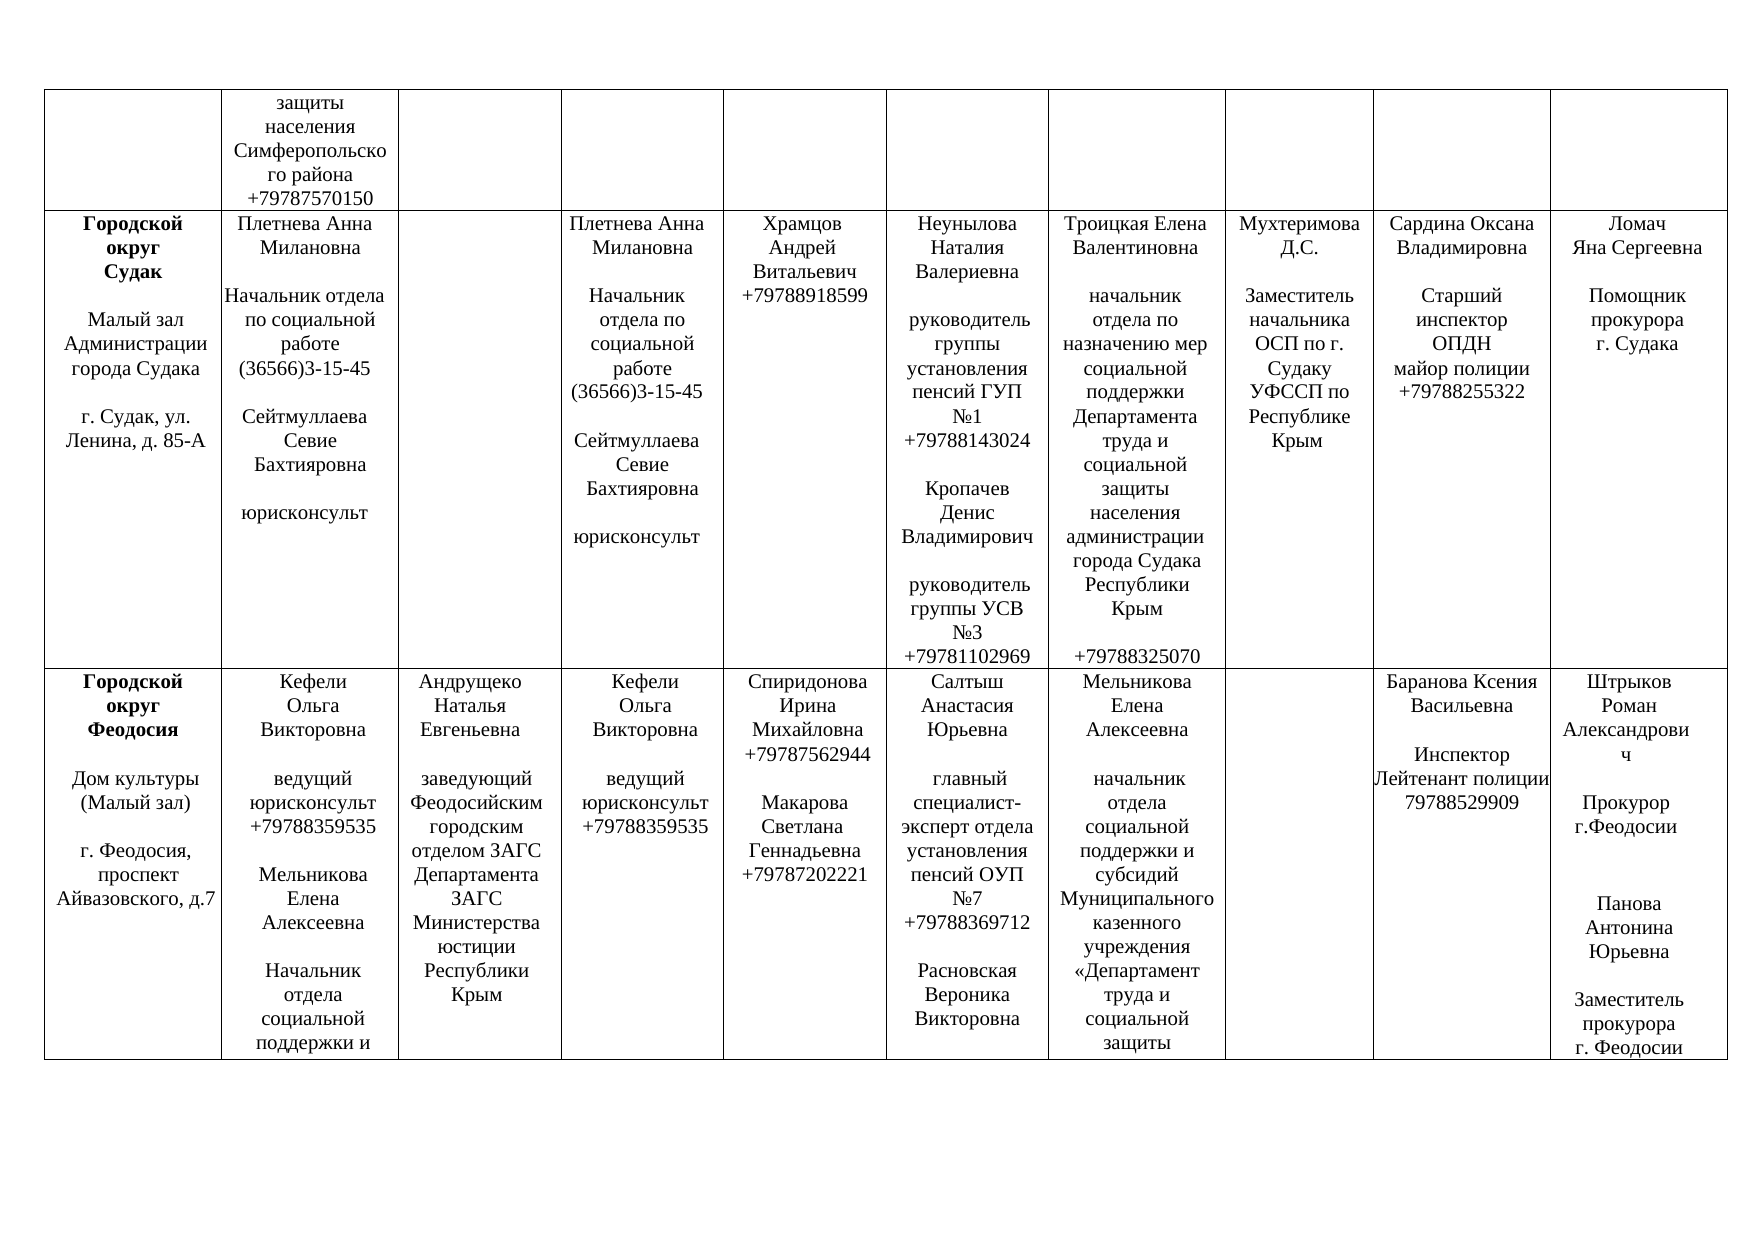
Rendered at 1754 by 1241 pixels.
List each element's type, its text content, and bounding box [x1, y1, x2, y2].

table_cell Плетнева Анна Милановна Начальник отдела по социальной работе (36566)3-15-45 Сейтмуллаева Севие Бахтияровна юрисконсульт [562, 211, 723, 668]
table_cell Мухтеримова Д.С. Заместитель начальника ОСП по г. Судаку УФССП по Республике Крым [1226, 211, 1373, 668]
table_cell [1049, 90, 1225, 210]
table_cell Сардина Оксана Владимировна Старший инспектор ОПДН майор полиции +79788255322 [1374, 211, 1550, 668]
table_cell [562, 669, 723, 1059]
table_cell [1551, 90, 1727, 210]
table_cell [562, 90, 723, 210]
table_cell Троицкая Елена Валентиновна начальник отдела по назначению мер социальной поддержки Департамента труда и социальной защиты населения администрации города Судака Республики Крым +79788325070 [1049, 211, 1225, 668]
table_cell Храмцов Андрей Витальевич +79788918599 [724, 211, 886, 668]
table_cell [399, 669, 561, 1059]
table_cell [1049, 669, 1225, 1059]
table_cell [887, 90, 1048, 210]
table_cell Ломач Яна Сергеевна Помощник прокурора г. Судака [1551, 211, 1727, 668]
table_cell Плетнева Анна Милановна Начальник отдела по социальной работе (36566)3-15-45 Сейтмуллаева Севие Бахтияровна юрисконсульт [222, 211, 398, 668]
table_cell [45, 90, 221, 210]
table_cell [1551, 669, 1727, 1059]
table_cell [222, 90, 398, 210]
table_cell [724, 669, 886, 1059]
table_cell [1374, 669, 1550, 1059]
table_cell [1226, 90, 1373, 210]
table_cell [724, 90, 886, 210]
table_cell [1226, 669, 1373, 1059]
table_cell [222, 669, 398, 1059]
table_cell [887, 669, 1048, 1059]
table_cell [399, 90, 561, 210]
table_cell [1374, 90, 1550, 210]
table_cell [399, 211, 561, 668]
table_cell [45, 669, 221, 1059]
table_cell Неунылова Наталия Валериевна руководитель группы установления пенсий ГУП №1 +79788143024 Кропачев Денис Владимирович руководитель группы УСВ №3 +79781102969 [887, 211, 1048, 668]
table_cell Городской округ Судак Малый зал Администрации города Судака г. Судак, ул. Ленина, д. 85-А [45, 211, 221, 668]
